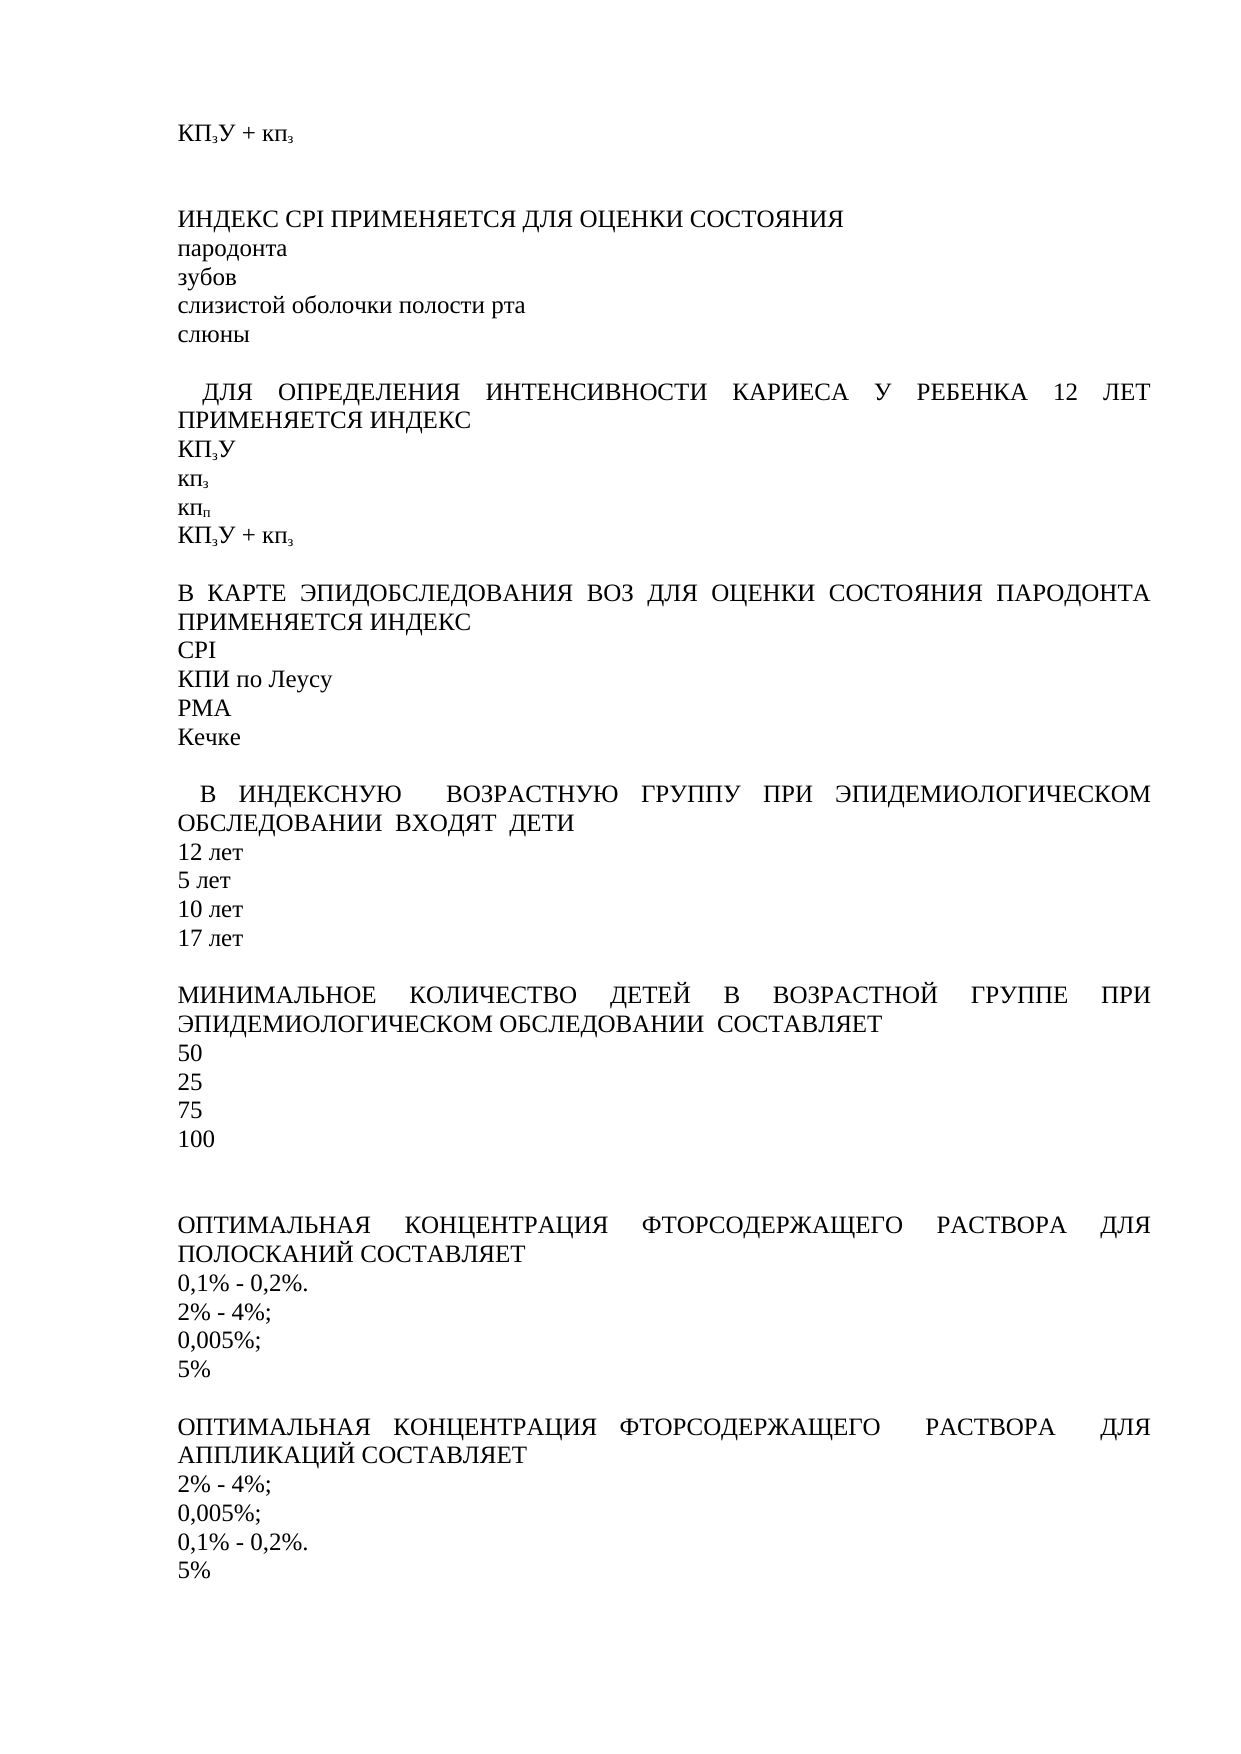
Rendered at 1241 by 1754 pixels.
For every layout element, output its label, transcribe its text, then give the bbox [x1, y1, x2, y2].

text КПзУ + кпз [177, 521, 1152, 549]
text 0,005%; [177, 1326, 1152, 1354]
text 75 [177, 1096, 1152, 1124]
text ИНДЕКС СPI ПРИМЕНЯЕТСЯ ДЛЯ ОЦЕНКИ СОСТОЯНИЯ [177, 204, 1152, 233]
text 17 лет [177, 923, 1152, 952]
text 12 лет [177, 837, 1152, 866]
text 25 [177, 1067, 1152, 1096]
text КПзУ + кпз [177, 118, 1152, 147]
text РМА [177, 693, 1152, 722]
text пародонта [177, 233, 1152, 262]
text 2% - 4%; [177, 1469, 1152, 1498]
text 5% [177, 1354, 1152, 1383]
text 0,1% - 0,2%. [177, 1527, 1152, 1556]
text слизистой оболочки полости рта [177, 291, 1152, 319]
text 5 лет [177, 866, 1152, 894]
text кпп [177, 492, 1152, 521]
text 0,005%; [177, 1498, 1152, 1527]
text 0,1% - 0,2%. [177, 1268, 1152, 1297]
text слюны [177, 319, 1152, 348]
text 10 лет [177, 894, 1152, 923]
text CPI [177, 636, 1152, 664]
text ОПТИМАЛЬНАЯ КОНЦЕНТРАЦИЯ ФТОРСОДЕРЖАЩЕГО РАСТВОРА ДЛЯ АППЛИКАЦИЙ СОСТАВЛЯЕТ [177, 1412, 1152, 1469]
text 5% [177, 1556, 1152, 1584]
text В КАРТЕ ЭПИДОБСЛЕДОВАНИЯ ВОЗ ДЛЯ ОЦЕНКИ СОСТОЯНИЯ ПАРОДОНТА ПРИМЕНЯЕТСЯ ИНДЕКС [177, 578, 1152, 636]
text МИНИМАЛЬНОЕ КОЛИЧЕСТВО ДЕТЕЙ В ВОЗРАСТНОЙ ГРУППЕ ПРИ ЭПИДЕМИОЛОГИЧЕСКОМ ОБСЛЕДОВАНИИ СОСТАВЛЯЕТ [177, 981, 1152, 1038]
text Кечке [177, 722, 1152, 751]
text 2% - 4%; [177, 1297, 1152, 1326]
text зубов [177, 262, 1152, 291]
text В ИНДЕКСНУЮ ВОЗРАСТНУЮ ГРУППУ ПРИ ЭПИДЕМИОЛОГИЧЕСКОМ ОБСЛЕДОВАНИИ ВХОДЯТ ДЕТИ [177, 779, 1152, 837]
text КПИ по Леусу [177, 664, 1152, 693]
text кпз [177, 463, 1152, 492]
text ДЛЯ ОПРЕДЕЛЕНИЯ ИНТЕНСИВНОСТИ КАРИЕСА У РЕБЕНКА 12 ЛЕТ ПРИМЕНЯЕТСЯ ИНДЕКС [177, 377, 1152, 434]
text КПзУ [177, 434, 1152, 463]
text 50 [177, 1038, 1152, 1067]
text ОПТИМАЛЬНАЯ КОНЦЕНТРАЦИЯ ФТОРСОДЕРЖАЩЕГО РАСТВОРА ДЛЯ ПОЛОСКАНИЙ СОСТАВЛЯЕТ [177, 1211, 1152, 1268]
text 100 [177, 1124, 1152, 1153]
